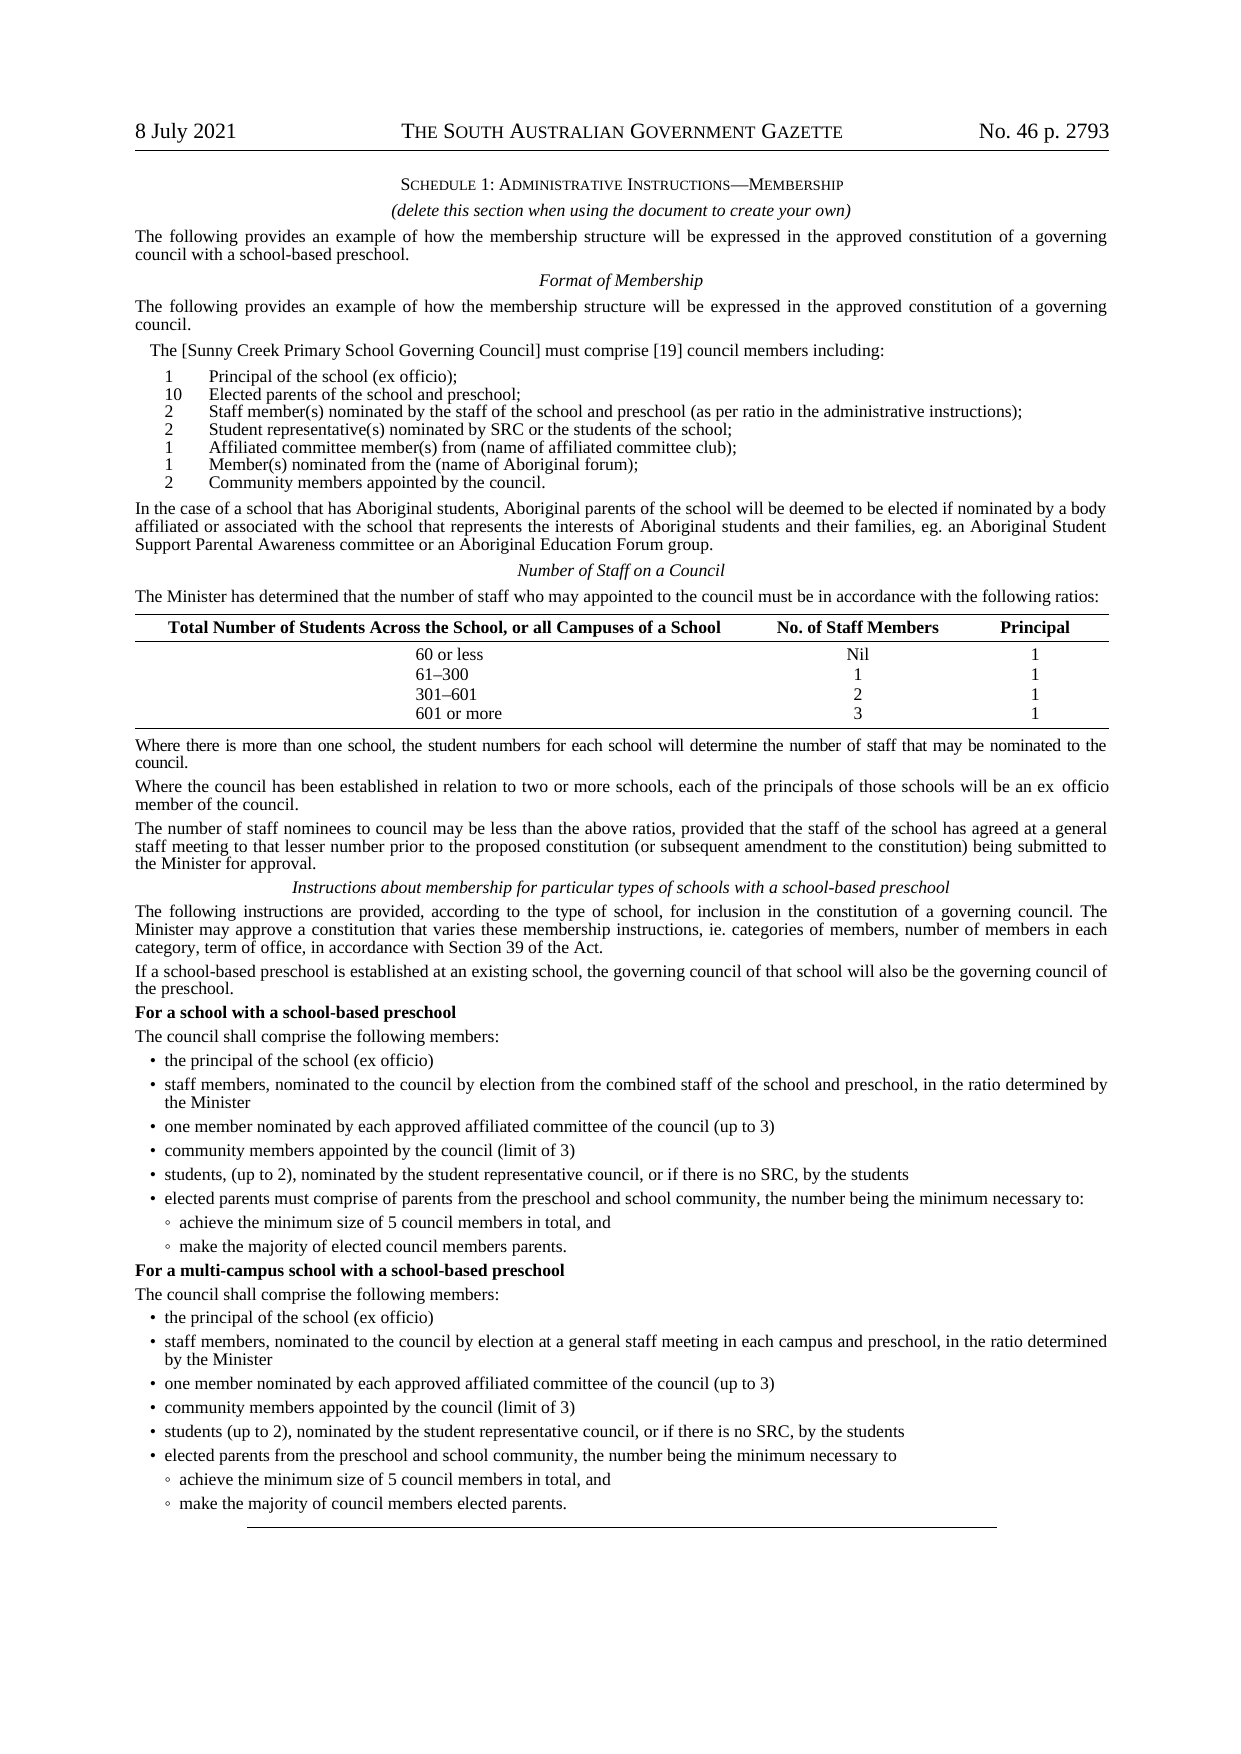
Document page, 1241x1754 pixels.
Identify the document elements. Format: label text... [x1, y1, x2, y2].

text • students (up to 2), nominated by the student representative council, or if there is no SRC, by the students [149, 1423, 1109, 1441]
table_cell Member(s) nominated from the (name of Aboriginal forum); [209, 457, 1035, 474]
text • community members appointed by the council (limit of 3) [149, 1142, 1109, 1160]
text ◦ achieve the minimum size of 5 council members in total, and [164, 1214, 1109, 1232]
text For a school with a school-based preschool [135, 1004, 1109, 1022]
text • elected parents from the preschool and school community, the number being the minimum necessary to [149, 1447, 1109, 1465]
text • elected parents must comprise of parents from the preschool and school community, the number being the minimum necessary to: [149, 1190, 1109, 1208]
text • staff members, nominated to the council by election at a general staff meeting in each campus and preschool, in the ratio determined by the Minister [149, 1334, 1109, 1369]
table_header Total Number of Students Across the School, or all Campuses of a School [135, 615, 754, 641]
table_cell 1 [164, 457, 208, 474]
table_cell Staff member(s) nominated by the staff of the school and preschool (as per ratio in the administrative instructions); [209, 404, 1035, 421]
text In the case of a school that has Aboriginal students, Aboriginal parents of the school will be deemed to be elected if nominated by a body affiliated or associated with the school that represents the interests of Aboriginal students and their families, eg. an Aboriginal Student Support Parental Awareness committee or an Aboriginal Education Forum group. [135, 500, 1109, 553]
text Format of Membership [135, 272, 1109, 290]
table_cell Elected parents of the school and preschool; [209, 386, 1035, 403]
text • one member nominated by each approved affiliated committee of the council (up to 3) [149, 1118, 1109, 1136]
text • one member nominated by each approved affiliated committee of the council (up to 3) [149, 1375, 1109, 1393]
table_cell 601 or more [135, 706, 754, 727]
text • staff members, nominated to the council by election from the combined staff of the school and preschool, in the ratio determined by the Minister [149, 1076, 1109, 1112]
text Number of Staff on a Council [135, 562, 1109, 579]
table_cell 1 [961, 706, 1109, 727]
text • community members appointed by the council (limit of 3) [149, 1399, 1109, 1417]
table_cell Community members appointed by the council. [209, 474, 1035, 492]
text If a school-based preschool is established at an existing school, the governing council of that school will also be the governing council of the preschool. [135, 963, 1109, 998]
text The council shall comprise the following members: [135, 1028, 1109, 1046]
text ◦ make the majority of elected council members parents. [164, 1238, 1109, 1256]
table_cell 1 [961, 686, 1109, 706]
table_cell 1 [755, 666, 961, 686]
text ◦ make the majority of council members elected parents. [164, 1495, 1109, 1513]
text • the principal of the school (ex officio) [149, 1052, 1109, 1070]
text Where there is more than one school, the student numbers for each school will determine the number of staff that may be nominated to the council. [135, 737, 1109, 772]
table_cell Affiliated committee member(s) from (name of affiliated committee club); [209, 439, 1035, 457]
table_cell 301–601 [135, 686, 754, 706]
table_header Principal [961, 615, 1109, 641]
table_cell 1 [961, 642, 1109, 666]
table_header Principal of the school (ex officio); [209, 368, 1035, 386]
table_cell 1 [961, 666, 1109, 686]
table_cell 10 [164, 386, 208, 403]
table_cell 2 [164, 474, 208, 492]
table_cell 61–300 [135, 666, 754, 686]
text • the principal of the school (ex officio) [149, 1310, 1109, 1327]
text (delete this section when using the document to create your own) [135, 202, 1109, 220]
text The following provides an example of how the membership structure will be expressed in the approved constitution of a governing council. [135, 298, 1109, 334]
text The number of staff nominees to council may be less than the above ratios, provided that the staff of the school has agreed at a general staff meeting to that lesser number prior to the proposed constitution (or subsequent amendment to the constitution) being submitted to the Minister for approval. [135, 820, 1109, 873]
table_cell 2 [164, 404, 208, 421]
text The Minister has determined that the number of staff who may appointed to the council must be in accordance with the following ratios: [135, 588, 1109, 606]
text The [Sunny Creek Primary School Governing Council] must comprise [19] council members including: [149, 342, 1109, 360]
table_cell 1 [164, 439, 208, 457]
table_cell 2 [164, 421, 208, 439]
text Schedule 1: Administrative Instructions—Membership [135, 176, 1109, 194]
table_header No. of Staff Members [755, 615, 961, 641]
text The council shall comprise the following members: [135, 1286, 1109, 1303]
text Where the council has been established in relation to two or more schools, each of the principals of those schools will be an ex officio member of the council. [135, 778, 1109, 814]
table_cell Student representative(s) nominated by SRC or the students of the school; [209, 421, 1035, 439]
text The following provides an example of how the membership structure will be expressed in the approved constitution of a governing council with a school-based preschool. [135, 228, 1109, 264]
table_cell 60 or less [135, 642, 754, 666]
text For a multi-campus school with a school-based preschool [135, 1262, 1109, 1279]
text Instructions about membership for particular types of schools with a school-based preschool [135, 879, 1109, 897]
text • students, (up to 2), nominated by the student representative council, or if there is no SRC, by the students [149, 1166, 1109, 1184]
table_cell 2 [755, 686, 961, 706]
text The following instructions are provided, according to the type of school, for inclusion in the constitution of a governing council. The Minister may approve a constitution that varies these membership instructions, ie. categories of members, number of members in each category, term of office, in accordance with Section 39 of the Act. [135, 903, 1109, 957]
text ◦ achieve the minimum size of 5 council members in total, and [164, 1471, 1109, 1489]
table_cell Nil [755, 642, 961, 666]
table_header 1 [164, 368, 208, 386]
table_cell 3 [755, 706, 961, 727]
